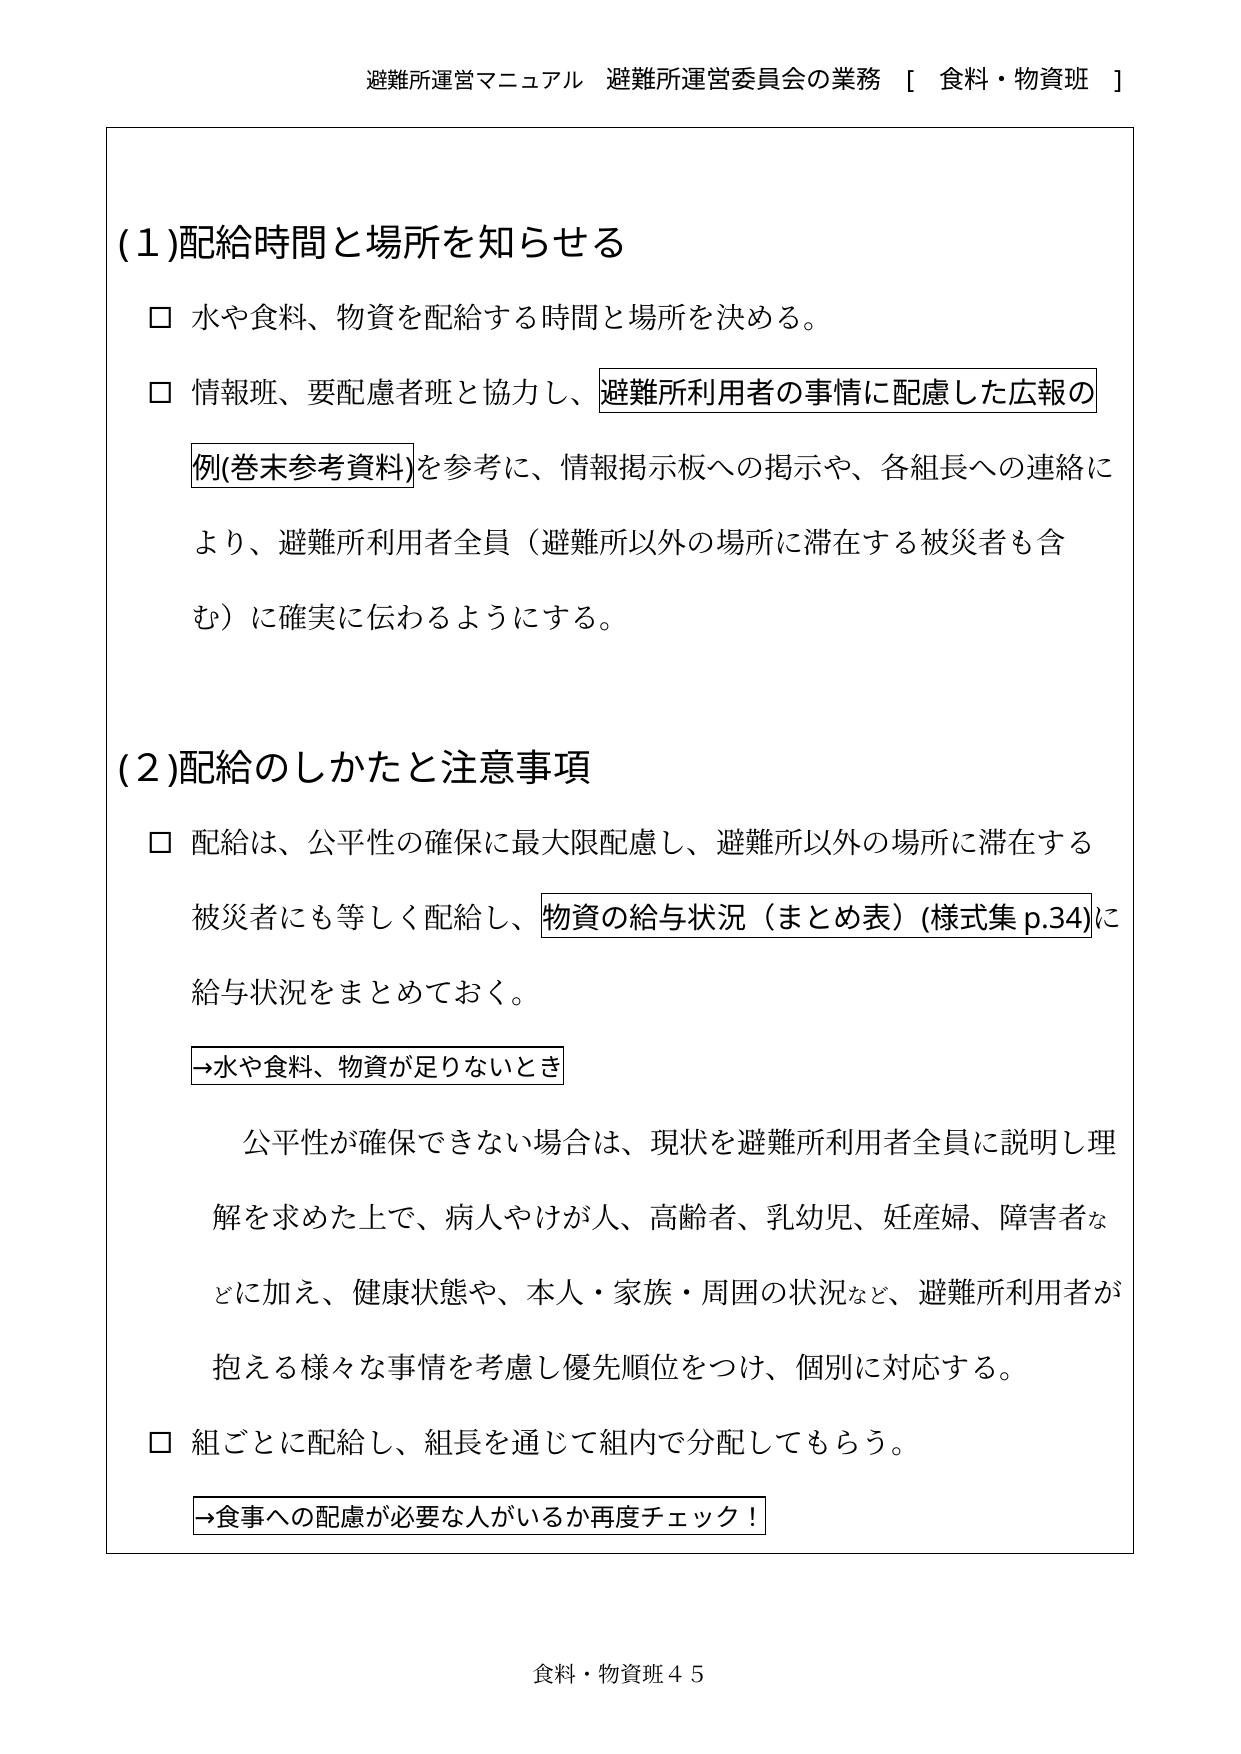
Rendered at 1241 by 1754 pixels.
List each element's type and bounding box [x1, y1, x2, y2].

table_cell [107, 128, 1133, 1553]
